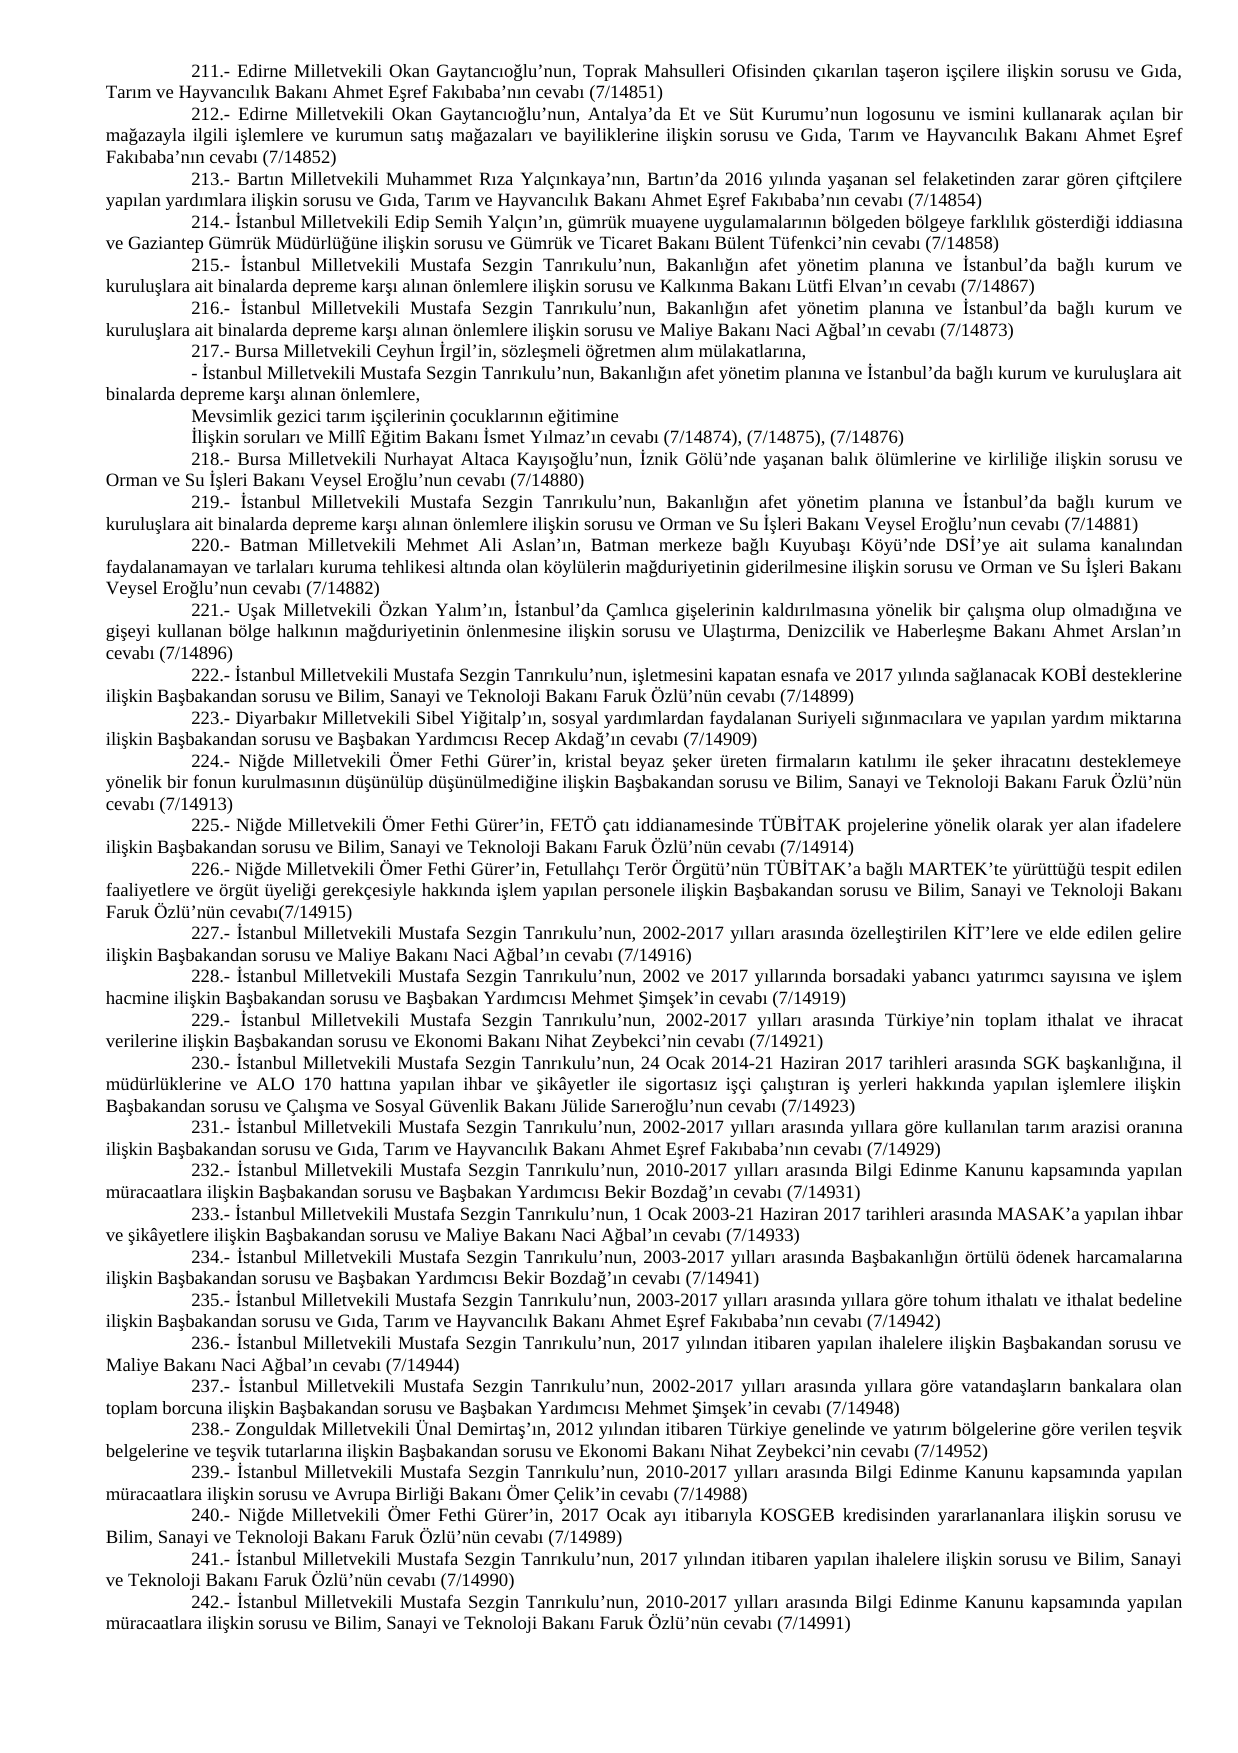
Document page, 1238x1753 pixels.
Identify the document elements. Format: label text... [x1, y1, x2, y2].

text 230.- İstanbul Milletvekili Mustafa Sezgin Tanrıkulu’nun, 24 Ocak 2014-21 Haziran 2017 tarihleri arasında SGK başkanlığına, il müdürlüklerine ve ALO 170 hattına yapılan ihbar ve şikâyetler ile sigortasız işçi çalıştıran iş yerleri hakkında yapılan işlemlere ilişkin Başbakandan sorusu ve Çalışma ve Sosyal Güvenlik Bakanı Jülide Sarıeroğlu’nun cevabı (7/14923) [106, 1052, 1184, 1116]
text 241.- İstanbul Milletvekili Mustafa Sezgin Tanrıkulu’nun, 2017 yılından itibaren yapılan ihalelere ilişkin sorusu ve Bilim, Sanayi ve Teknoloji Bakanı Faruk Özlü’nün cevabı (7/14990) [106, 1547, 1184, 1591]
text 217.- Bursa Milletvekili Ceyhun İrgil’in, sözleşmeli öğretmen alım mülakatlarına, [106, 340, 1184, 362]
text 220.- Batman Milletvekili Mehmet Ali Aslan’ın, Batman merkeze bağlı Kuyubaşı Köyü’nde DSİ’ye ait sulama kanalından faydalanamayan ve tarlaları kuruma tehlikesi altında olan köylülerin mağduriyetinin giderilmesine ilişkin sorusu ve Orman ve Su İşleri Bakanı Veysel Eroğlu’nun cevabı (7/14882) [106, 534, 1184, 599]
text 240.- Niğde Milletvekili Ömer Fethi Gürer’in, 2017 Ocak ayı itibarıyla KOSGEB kredisinden yararlananlara ilişkin sorusu ve Bilim, Sanayi ve Teknoloji Bakanı Faruk Özlü’nün cevabı (7/14989) [106, 1504, 1184, 1547]
text - İstanbul Milletvekili Mustafa Sezgin Tanrıkulu’nun, Bakanlığın afet yönetim planına ve İstanbul’da bağlı kurum ve kuruluşlara ait binalarda depreme karşı alınan önlemlere, [106, 362, 1184, 405]
text 242.- İstanbul Milletvekili Mustafa Sezgin Tanrıkulu’nun, 2010-2017 yılları arasında Bilgi Edinme Kanunu kapsamında yapılan müracaatlara ilişkin sorusu ve Bilim, Sanayi ve Teknoloji Bakanı Faruk Özlü’nün cevabı (7/14991) [106, 1591, 1184, 1634]
text 225.- Niğde Milletvekili Ömer Fethi Gürer’in, FETÖ çatı iddianamesinde TÜBİTAK projelerine yönelik olarak yer alan ifadelere ilişkin Başbakandan sorusu ve Bilim, Sanayi ve Teknoloji Bakanı Faruk Özlü’nün cevabı (7/14914) [106, 814, 1184, 857]
text 233.- İstanbul Milletvekili Mustafa Sezgin Tanrıkulu’nun, 1 Ocak 2003-21 Haziran 2017 tarihleri arasında MASAK’a yapılan ihbar ve şikâyetlere ilişkin Başbakandan sorusu ve Maliye Bakanı Naci Ağbal’ın cevabı (7/14933) [106, 1202, 1184, 1246]
text 218.- Bursa Milletvekili Nurhayat Altaca Kayışoğlu’nun, İznik Gölü’nde yaşanan balık ölümlerine ve kirliliğe ilişkin sorusu ve Orman ve Su İşleri Bakanı Veysel Eroğlu’nun cevabı (7/14880) [106, 448, 1184, 491]
text 229.- İstanbul Milletvekili Mustafa Sezgin Tanrıkulu’nun, 2002-2017 yılları arasında Türkiye’nin toplam ithalat ve ihracat verilerine ilişkin Başbakandan sorusu ve Ekonomi Bakanı Nihat Zeybekci’nin cevabı (7/14921) [106, 1008, 1184, 1052]
text 227.- İstanbul Milletvekili Mustafa Sezgin Tanrıkulu’nun, 2002-2017 yılları arasında özelleştirilen KİT’lere ve elde edilen gelire ilişkin Başbakandan sorusu ve Maliye Bakanı Naci Ağbal’ın cevabı (7/14916) [106, 922, 1184, 965]
text 231.- İstanbul Milletvekili Mustafa Sezgin Tanrıkulu’nun, 2002-2017 yılları arasında yıllara göre kullanılan tarım arazisi oranına ilişkin Başbakandan sorusu ve Gıda, Tarım ve Hayvancılık Bakanı Ahmet Eşref Fakıbaba’nın cevabı (7/14929) [106, 1116, 1184, 1159]
text 234.- İstanbul Milletvekili Mustafa Sezgin Tanrıkulu’nun, 2003-2017 yılları arasında Başbakanlığın örtülü ödenek harcamalarına ilişkin Başbakandan sorusu ve Başbakan Yardımcısı Bekir Bozdağ’ın cevabı (7/14941) [106, 1246, 1184, 1289]
text 222.- İstanbul Milletvekili Mustafa Sezgin Tanrıkulu’nun, işletmesini kapatan esnafa ve 2017 yılında sağlanacak KOBİ desteklerine ilişkin Başbakandan sorusu ve Bilim, Sanayi ve Teknoloji Bakanı Faruk Özlü’nün cevabı (7/14899) [106, 663, 1184, 707]
text Mevsimlik gezici tarım işçilerinin çocuklarının eğitimine [106, 405, 1184, 426]
text 216.- İstanbul Milletvekili Mustafa Sezgin Tanrıkulu’nun, Bakanlığın afet yönetim planına ve İstanbul’da bağlı kurum ve kuruluşlara ait binalarda depreme karşı alınan önlemlere ilişkin sorusu ve Maliye Bakanı Naci Ağbal’ın cevabı (7/14873) [106, 297, 1184, 340]
text 213.- Bartın Milletvekili Muhammet Rıza Yalçınkaya’nın, Bartın’da 2016 yılında yaşanan sel felaketinden zarar gören çiftçilere yapılan yardımlara ilişkin sorusu ve Gıda, Tarım ve Hayvancılık Bakanı Ahmet Eşref Fakıbaba’nın cevabı (7/14854) [106, 167, 1184, 211]
text 226.- Niğde Milletvekili Ömer Fethi Gürer’in, Fetullahçı Terör Örgütü’nün TÜBİTAK’a bağlı MARTEK’te yürüttüğü tespit edilen faaliyetlere ve örgüt üyeliği gerekçesiyle hakkında işlem yapılan personele ilişkin Başbakandan sorusu ve Bilim, Sanayi ve Teknoloji Bakanı Faruk Özlü’nün cevabı(7/14915) [106, 857, 1184, 922]
text İlişkin soruları ve Millî Eğitim Bakanı İsmet Yılmaz’ın cevabı (7/14874), (7/14875), (7/14876) [106, 426, 1184, 448]
text 239.- İstanbul Milletvekili Mustafa Sezgin Tanrıkulu’nun, 2010-2017 yılları arasında Bilgi Edinme Kanunu kapsamında yapılan müracaatlara ilişkin sorusu ve Avrupa Birliği Bakanı Ömer Çelik’in cevabı (7/14988) [106, 1461, 1184, 1504]
text 219.- İstanbul Milletvekili Mustafa Sezgin Tanrıkulu’nun, Bakanlığın afet yönetim planına ve İstanbul’da bağlı kurum ve kuruluşlara ait binalarda depreme karşı alınan önlemlere ilişkin sorusu ve Orman ve Su İşleri Bakanı Veysel Eroğlu’nun cevabı (7/14881) [106, 491, 1184, 534]
text 212.- Edirne Milletvekili Okan Gaytancıoğlu’nun, Antalya’da Et ve Süt Kurumu’nun logosunu ve ismini kullanarak açılan bir mağazayla ilgili işlemlere ve kurumun satış mağazaları ve bayiliklerine ilişkin sorusu ve Gıda, Tarım ve Hayvancılık Bakanı Ahmet Eşref Fakıbaba’nın cevabı (7/14852) [106, 103, 1184, 167]
text 223.- Diyarbakır Milletvekili Sibel Yiğitalp’ın, sosyal yardımlardan faydalanan Suriyeli sığınmacılara ve yapılan yardım miktarına ilişkin Başbakandan sorusu ve Başbakan Yardımcısı Recep Akdağ’ın cevabı (7/14909) [106, 707, 1184, 750]
text 221.- Uşak Milletvekili Özkan Yalım’ın, İstanbul’da Çamlıca gişelerinin kaldırılmasına yönelik bir çalışma olup olmadığına ve gişeyi kullanan bölge halkının mağduriyetinin önlenmesine ilişkin sorusu ve Ulaştırma, Denizcilik ve Haberleşme Bakanı Ahmet Arslan’ın cevabı (7/14896) [106, 599, 1184, 663]
text 235.- İstanbul Milletvekili Mustafa Sezgin Tanrıkulu’nun, 2003-2017 yılları arasında yıllara göre tohum ithalatı ve ithalat bedeline ilişkin Başbakandan sorusu ve Gıda, Tarım ve Hayvancılık Bakanı Ahmet Eşref Fakıbaba’nın cevabı (7/14942) [106, 1289, 1184, 1332]
text 232.- İstanbul Milletvekili Mustafa Sezgin Tanrıkulu’nun, 2010-2017 yılları arasında Bilgi Edinme Kanunu kapsamında yapılan müracaatlara ilişkin Başbakandan sorusu ve Başbakan Yardımcısı Bekir Bozdağ’ın cevabı (7/14931) [106, 1159, 1184, 1202]
text 214.- İstanbul Milletvekili Edip Semih Yalçın’ın, gümrük muayene uygulamalarının bölgeden bölgeye farklılık gösterdiği iddiasına ve Gaziantep Gümrük Müdürlüğüne ilişkin sorusu ve Gümrük ve Ticaret Bakanı Bülent Tüfenkci’nin cevabı (7/14858) [106, 211, 1184, 254]
text 224.- Niğde Milletvekili Ömer Fethi Gürer’in, kristal beyaz şeker üreten firmaların katılımı ile şeker ihracatını desteklemeye yönelik bir fonun kurulmasının düşünülüp düşünülmediğine ilişkin Başbakandan sorusu ve Bilim, Sanayi ve Teknoloji Bakanı Faruk Özlü’nün cevabı (7/14913) [106, 750, 1184, 814]
text 211.- Edirne Milletvekili Okan Gaytancıoğlu’nun, Toprak Mahsulleri Ofisinden çıkarılan taşeron işçilere ilişkin sorusu ve Gıda, Tarım ve Hayvancılık Bakanı Ahmet Eşref Fakıbaba’nın cevabı (7/14851) [106, 60, 1184, 103]
text 238.- Zonguldak Milletvekili Ünal Demirtaş’ın, 2012 yılından itibaren Türkiye genelinde ve yatırım bölgelerine göre verilen teşvik belgelerine ve teşvik tutarlarına ilişkin Başbakandan sorusu ve Ekonomi Bakanı Nihat Zeybekci’nin cevabı (7/14952) [106, 1418, 1184, 1461]
text 237.- İstanbul Milletvekili Mustafa Sezgin Tanrıkulu’nun, 2002-2017 yılları arasında yıllara göre vatandaşların bankalara olan toplam borcuna ilişkin Başbakandan sorusu ve Başbakan Yardımcısı Mehmet Şimşek’in cevabı (7/14948) [106, 1375, 1184, 1418]
text 215.- İstanbul Milletvekili Mustafa Sezgin Tanrıkulu’nun, Bakanlığın afet yönetim planına ve İstanbul’da bağlı kurum ve kuruluşlara ait binalarda depreme karşı alınan önlemlere ilişkin sorusu ve Kalkınma Bakanı Lütfi Elvan’ın cevabı (7/14867) [106, 254, 1184, 297]
text 236.- İstanbul Milletvekili Mustafa Sezgin Tanrıkulu’nun, 2017 yılından itibaren yapılan ihalelere ilişkin Başbakandan sorusu ve Maliye Bakanı Naci Ağbal’ın cevabı (7/14944) [106, 1332, 1184, 1375]
text 228.- İstanbul Milletvekili Mustafa Sezgin Tanrıkulu’nun, 2002 ve 2017 yıllarında borsadaki yabancı yatırımcı sayısına ve işlem hacmine ilişkin Başbakandan sorusu ve Başbakan Yardımcısı Mehmet Şimşek’in cevabı (7/14919) [106, 965, 1184, 1008]
